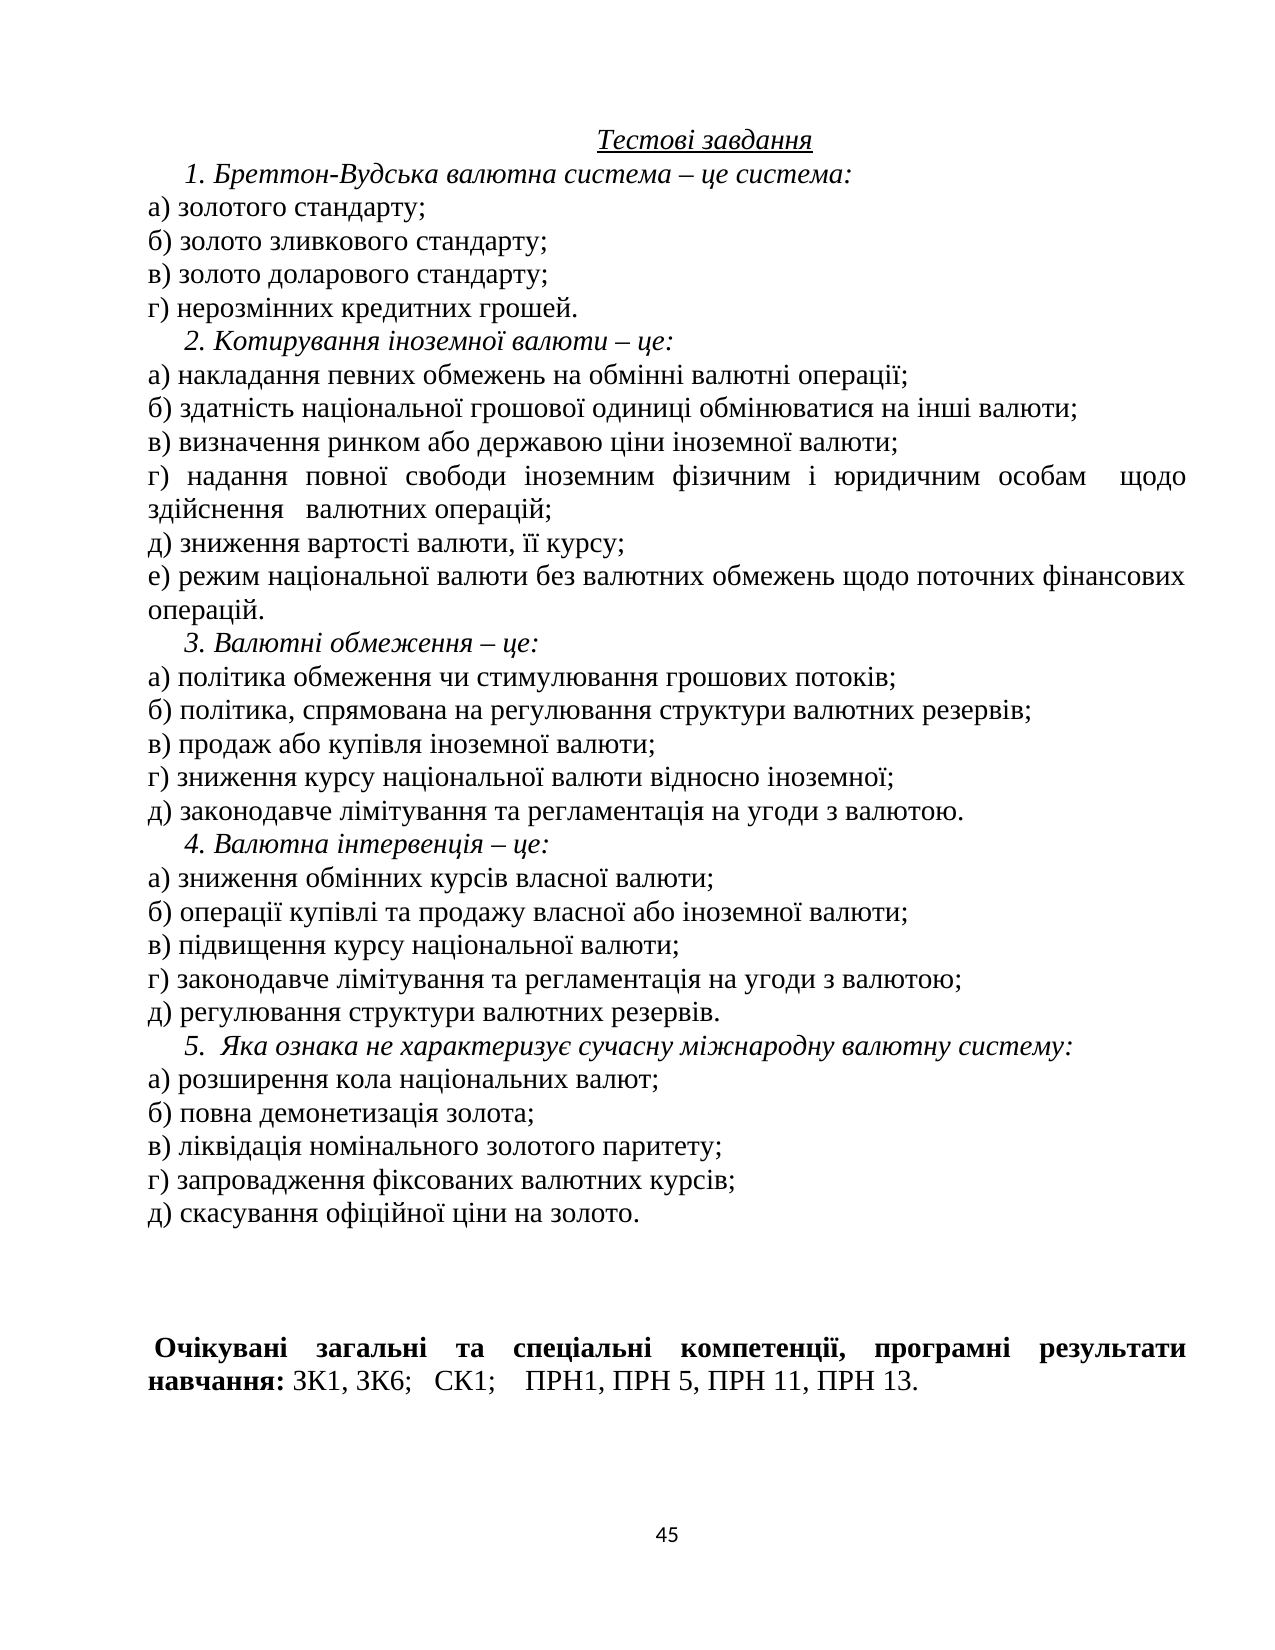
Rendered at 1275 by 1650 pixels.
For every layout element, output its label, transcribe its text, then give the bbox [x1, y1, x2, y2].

text 1. Бреттон-Вудська валютна система – це система: [148, 156, 1186, 189]
text г) надання повної свободи іноземним фізичним і юридичним особам щодо здійснення валютних операцій; [148, 458, 1186, 525]
text 5. Яка ознака не характеризує сучасну міжнародну валютну систему: [148, 1028, 1186, 1061]
text в) визначення ринком або державою ціни іноземної валюти; [148, 424, 1186, 458]
text б) повна демонетизація золота; [148, 1095, 1186, 1128]
text г) нерозмінних кредитних грошей. [148, 290, 1186, 323]
text а) зниження обмінних курсів власної валюти; [148, 860, 1186, 894]
text г) законодавче лімітування та регламентація на угоди з валютою; [148, 961, 1186, 994]
text д) регулювання структури валютних резервів. [148, 994, 1186, 1028]
list Тестові завдання [223, 122, 1186, 156]
text в) продаж або купівля іноземної валюти; [148, 726, 1186, 759]
text б) операції купівлі та продажу власної або іноземної валюти; [148, 894, 1186, 927]
text б) здатність національної грошової одиниці обмінюватися на інші валюти; [148, 391, 1186, 424]
text 2. Котирування іноземної валюти – це: [148, 323, 1186, 357]
text а) політика обмеження чи стимулювання грошових потоків; [148, 659, 1186, 692]
text в) підвищення курсу національної валюти; [148, 927, 1186, 961]
text д) скасування офіційної ціни на золото. [148, 1196, 1186, 1229]
text а) золотого стандарту; [148, 189, 1186, 223]
text 3. Валютні обмеження – це: [148, 625, 1186, 659]
text д) законодавче лімітування та регламентація на угоди з валютою. [148, 793, 1186, 827]
text 4. Валютна інтервенція – це: [148, 827, 1186, 860]
text г) запровадження фіксованих валютних курсів; [148, 1162, 1186, 1196]
text Очікувані загальні та спеціальні компетенції, програмні результати навчання: ЗК1, ЗК6; СК1; ПРН1, ПРН 5, ПРН 11, ПРН 13. [148, 1330, 1186, 1397]
text б) золото зливкового стандарту; [148, 223, 1186, 256]
text в) золото доларового стандарту; [148, 256, 1186, 290]
text а) накладання певних обмежень на обмінні валютні операції; [148, 357, 1186, 391]
text в) ліквідація номінального золотого паритету; [148, 1128, 1186, 1162]
text б) політика, спрямована на регулювання структури валютних резервів; [148, 692, 1186, 726]
text г) зниження курсу національної валюти відносно іноземної; [148, 759, 1186, 793]
text а) розширення кола національних валют; [148, 1061, 1186, 1095]
text е) режим національної валюти без валютних обмежень щодо поточних фінансових операцій. [148, 558, 1186, 625]
text д) зниження вартості валюти, її курсу; [148, 525, 1186, 558]
